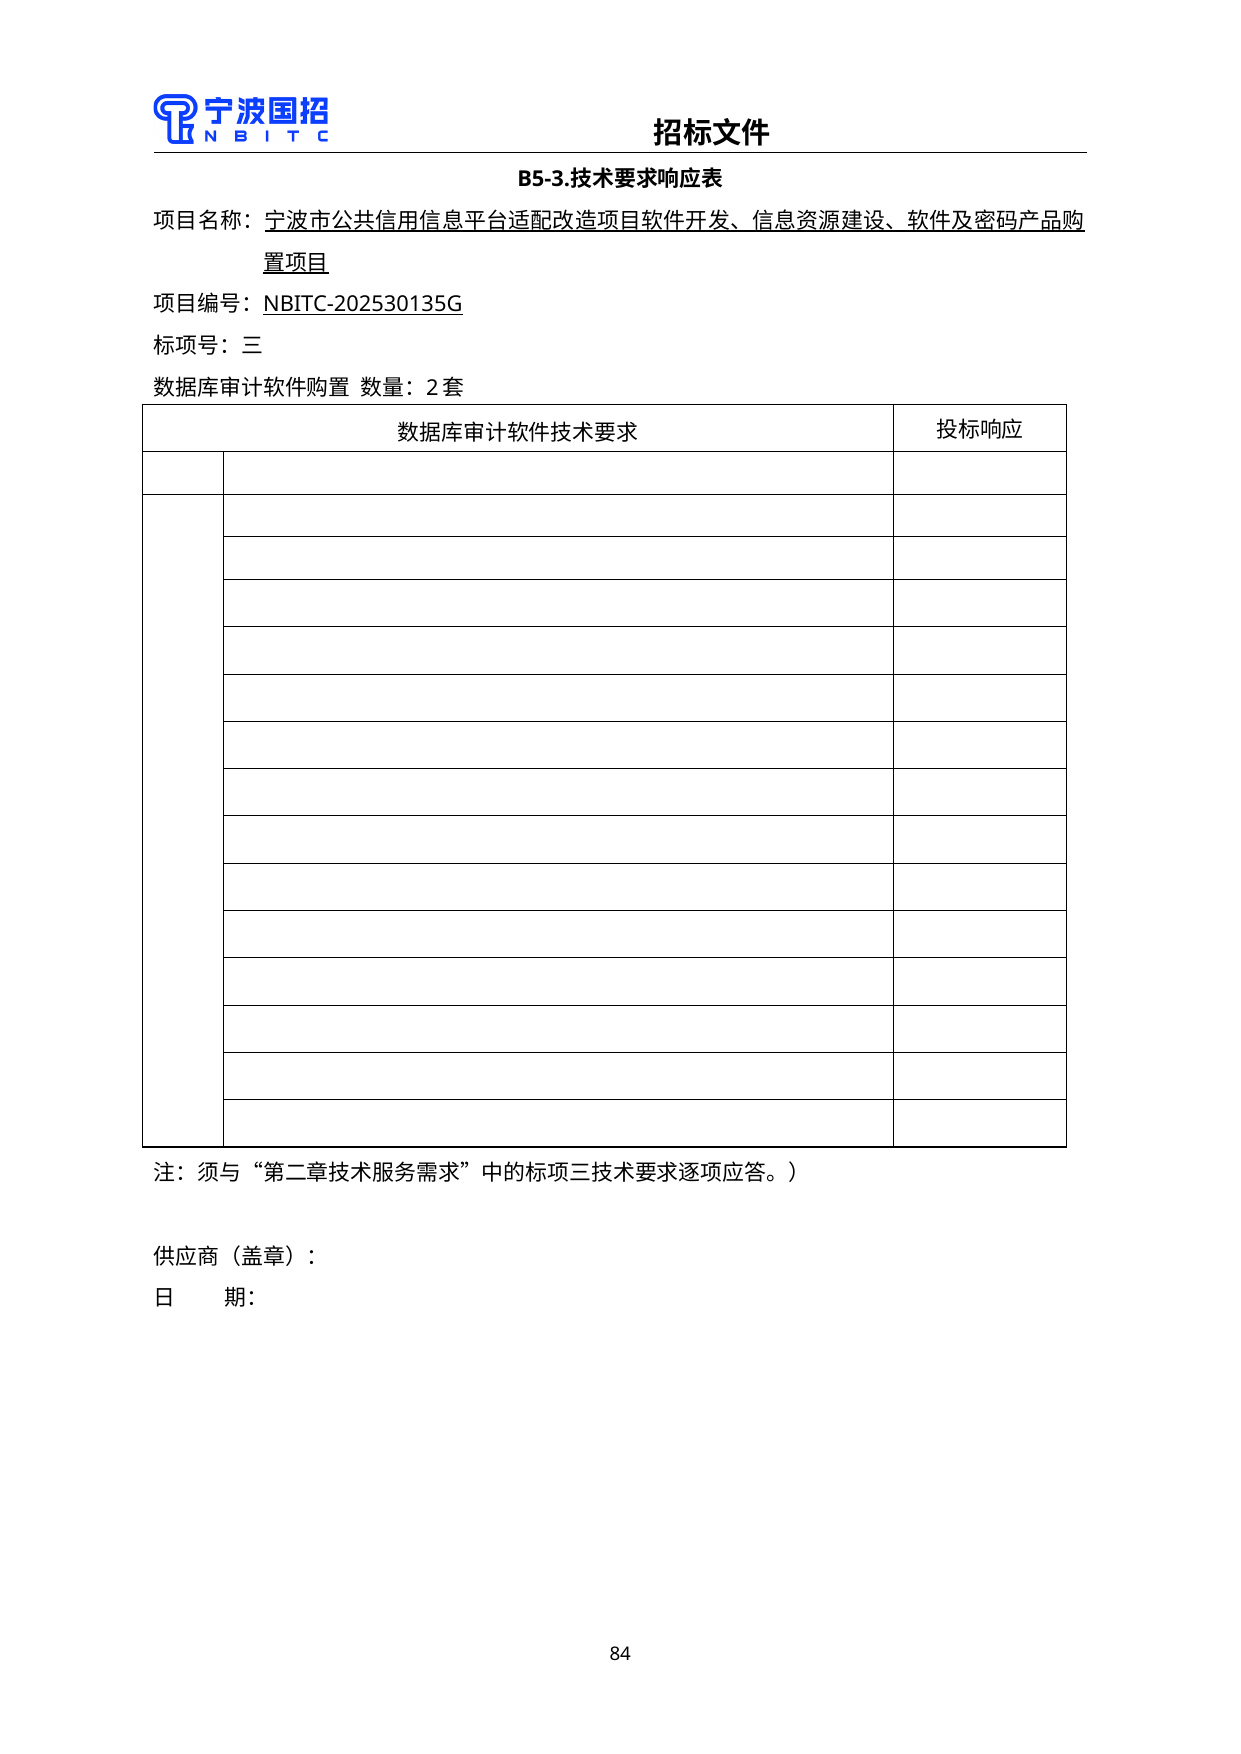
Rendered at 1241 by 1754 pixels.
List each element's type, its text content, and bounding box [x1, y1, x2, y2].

table_cell [224, 958, 893, 1004]
picture [153, 94, 328, 144]
text 标项号：三 [153, 320, 1087, 362]
table_cell [894, 816, 1066, 863]
table_cell [224, 1053, 893, 1099]
text 注：须与“第二章技术服务需求”中的标项三技术要求逐项应答。） [153, 1147, 1087, 1189]
table_cell [894, 864, 1066, 910]
table_cell [224, 627, 893, 673]
table_cell [894, 1053, 1066, 1099]
table_cell [894, 495, 1066, 536]
table_cell [224, 537, 893, 579]
table_cell [224, 864, 893, 910]
text 项目名称：宁波市公共信用信息平台适配改造项目软件开发、信息资源建设、软件及密码产品购置项目 [153, 195, 1087, 278]
table_cell [143, 452, 223, 493]
table_cell [894, 675, 1066, 721]
text 数据库审计软件购置 数量：2套 [153, 362, 1087, 403]
table_header 投标响应 [894, 405, 1066, 451]
text 供应商（盖章）： [153, 1231, 1087, 1272]
table_cell [224, 911, 893, 957]
table_cell [894, 1100, 1066, 1146]
table_cell [894, 627, 1066, 673]
text 日 期： [153, 1272, 1087, 1314]
table_cell [224, 675, 893, 721]
text B5-3.技术要求响应表 [153, 153, 1087, 195]
table_cell [894, 1006, 1066, 1052]
table_cell [224, 816, 893, 863]
table_cell [224, 495, 893, 536]
table_cell [143, 495, 223, 1146]
table_header 数据库审计软件技术要求 [143, 405, 893, 451]
table_cell [224, 1100, 893, 1146]
table_cell [224, 580, 893, 626]
table_cell [894, 958, 1066, 1004]
table_cell [224, 452, 893, 493]
table_cell [894, 452, 1066, 493]
table_cell [224, 1006, 893, 1052]
table_cell [894, 911, 1066, 957]
table_cell [894, 769, 1066, 815]
table_cell [894, 722, 1066, 768]
table_cell [224, 769, 893, 815]
text 项目编号：NBITC-202530135G [153, 278, 1087, 320]
table_cell [894, 537, 1066, 579]
table_cell [224, 722, 893, 768]
table_cell [894, 580, 1066, 626]
